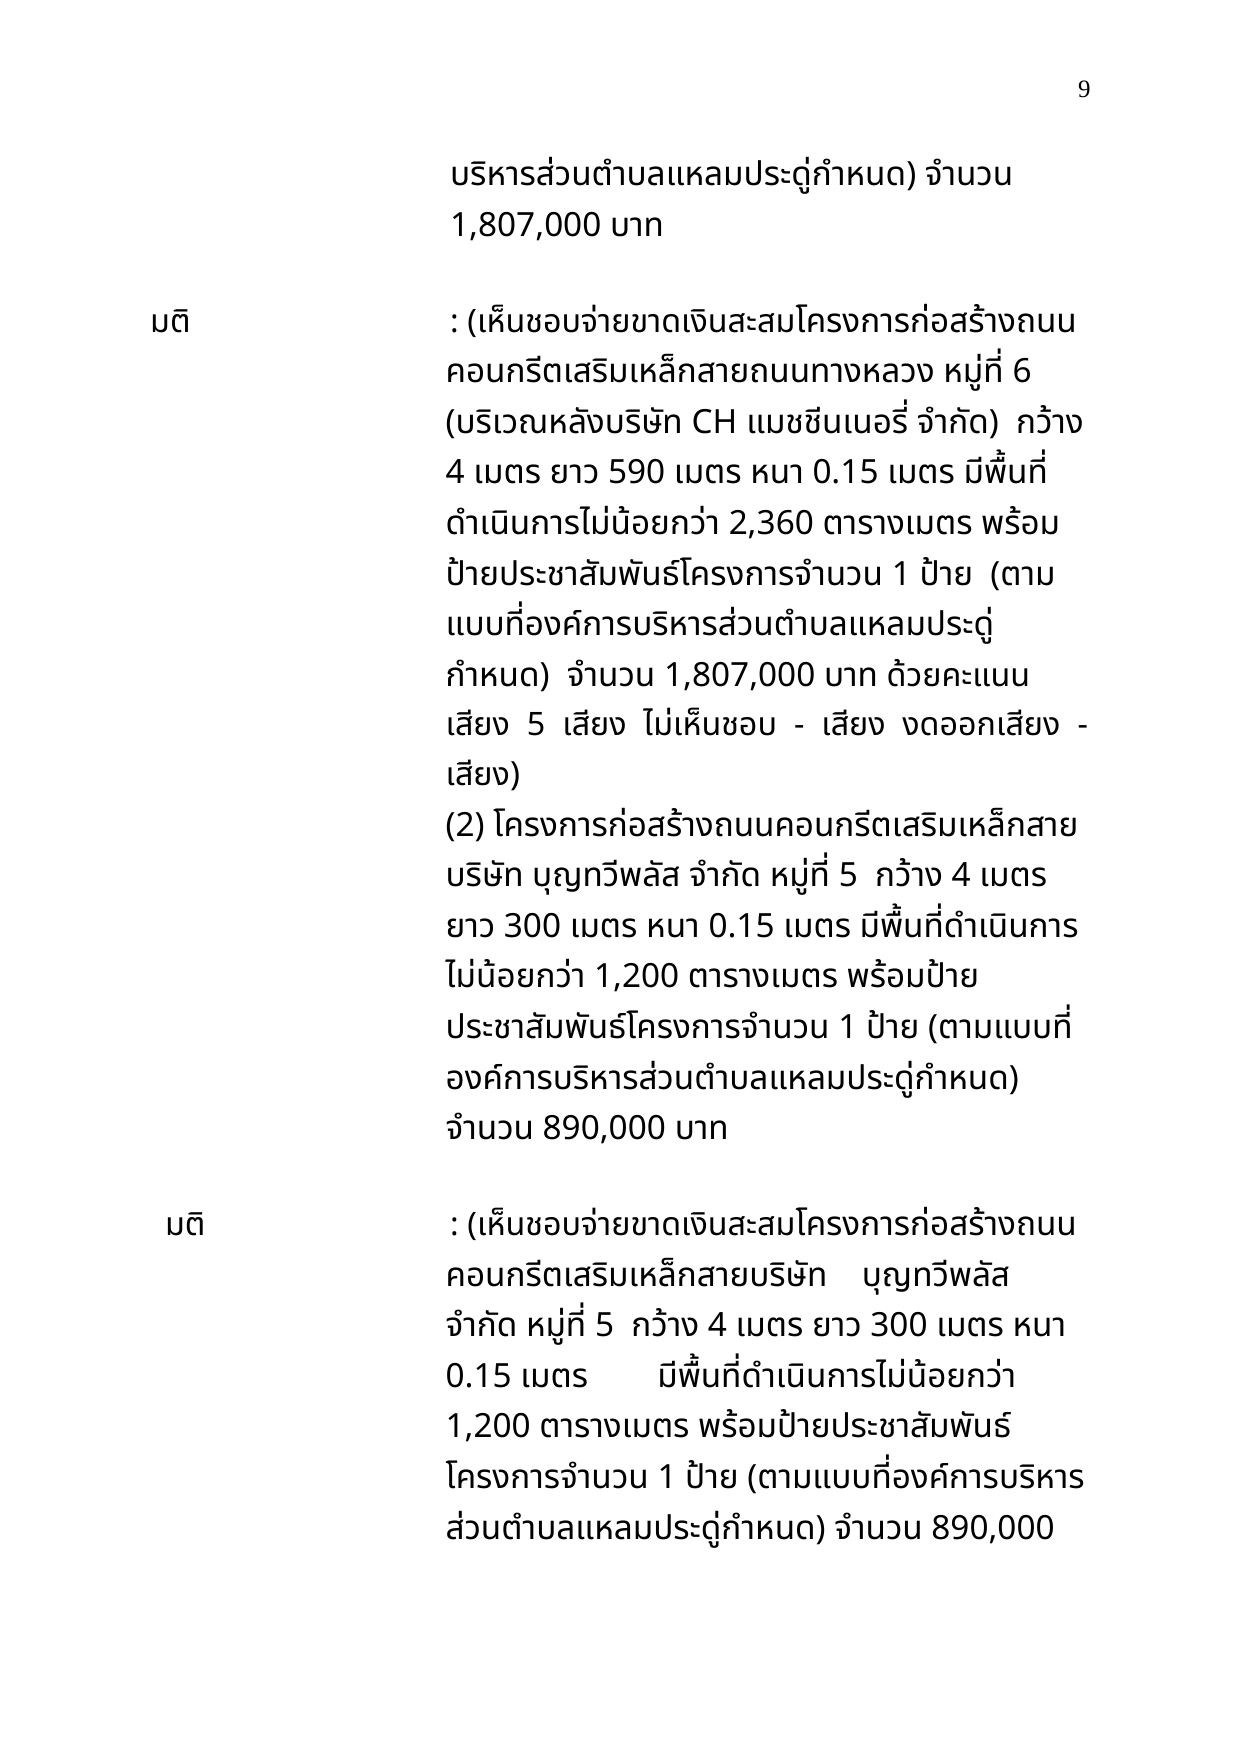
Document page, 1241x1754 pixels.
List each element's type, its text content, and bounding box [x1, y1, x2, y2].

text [165, 1200, 1090, 1554]
text (2) โครงการก่อสร้างถนนคอนกรีตเสริมเหล็กสายบริษัท บุญทวีพลัส จำกัด หมู่ที่ 5 กว้าง 4 เมตร ยาว 300 เมตร หนา 0.15 เมตร มีพื้นที่ดำเนินการไม่น้อยกว่า 1,200 ตารางเมตร พร้อมป้ายประชาสัมพันธ์โครงการจำนวน 1 ป้าย (ตามแบบที่องค์การบริหารส่วนตำบลแหลมประดู่กำหนด) จำนวน 890,000 บาท [445, 800, 1090, 1155]
text มติ : (เห็นชอบจ่ายขาดเงินสะสมโครงการก่อสร้างถนนคอนกรีตเสริมเหล็กสายถนนทางหลวง หมู่ที่ 6 (บริเวณหลังบริษัท CH แมชชีนเนอรี่ จำกัด) กว้าง 4 เมตร ยาว 590 เมตร หนา 0.15 เมตร มีพื้นที่ดำเนินการไม่น้อยกว่า 2,360 ตารางเมตร พร้อมป้ายประชาสัมพันธ์โครงการจำนวน 1 ป้าย (ตามแบบที่องค์การบริหารส่วนตำบลแหลมประดู่กำหนด) จำนวน 1,807,000 บาท ด้วยคะแนนเสียง 5 เสียง ไม่เห็นชอบ - เสียง งดออกเสียง - เสียง) [150, 297, 1090, 800]
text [450, 150, 1090, 251]
